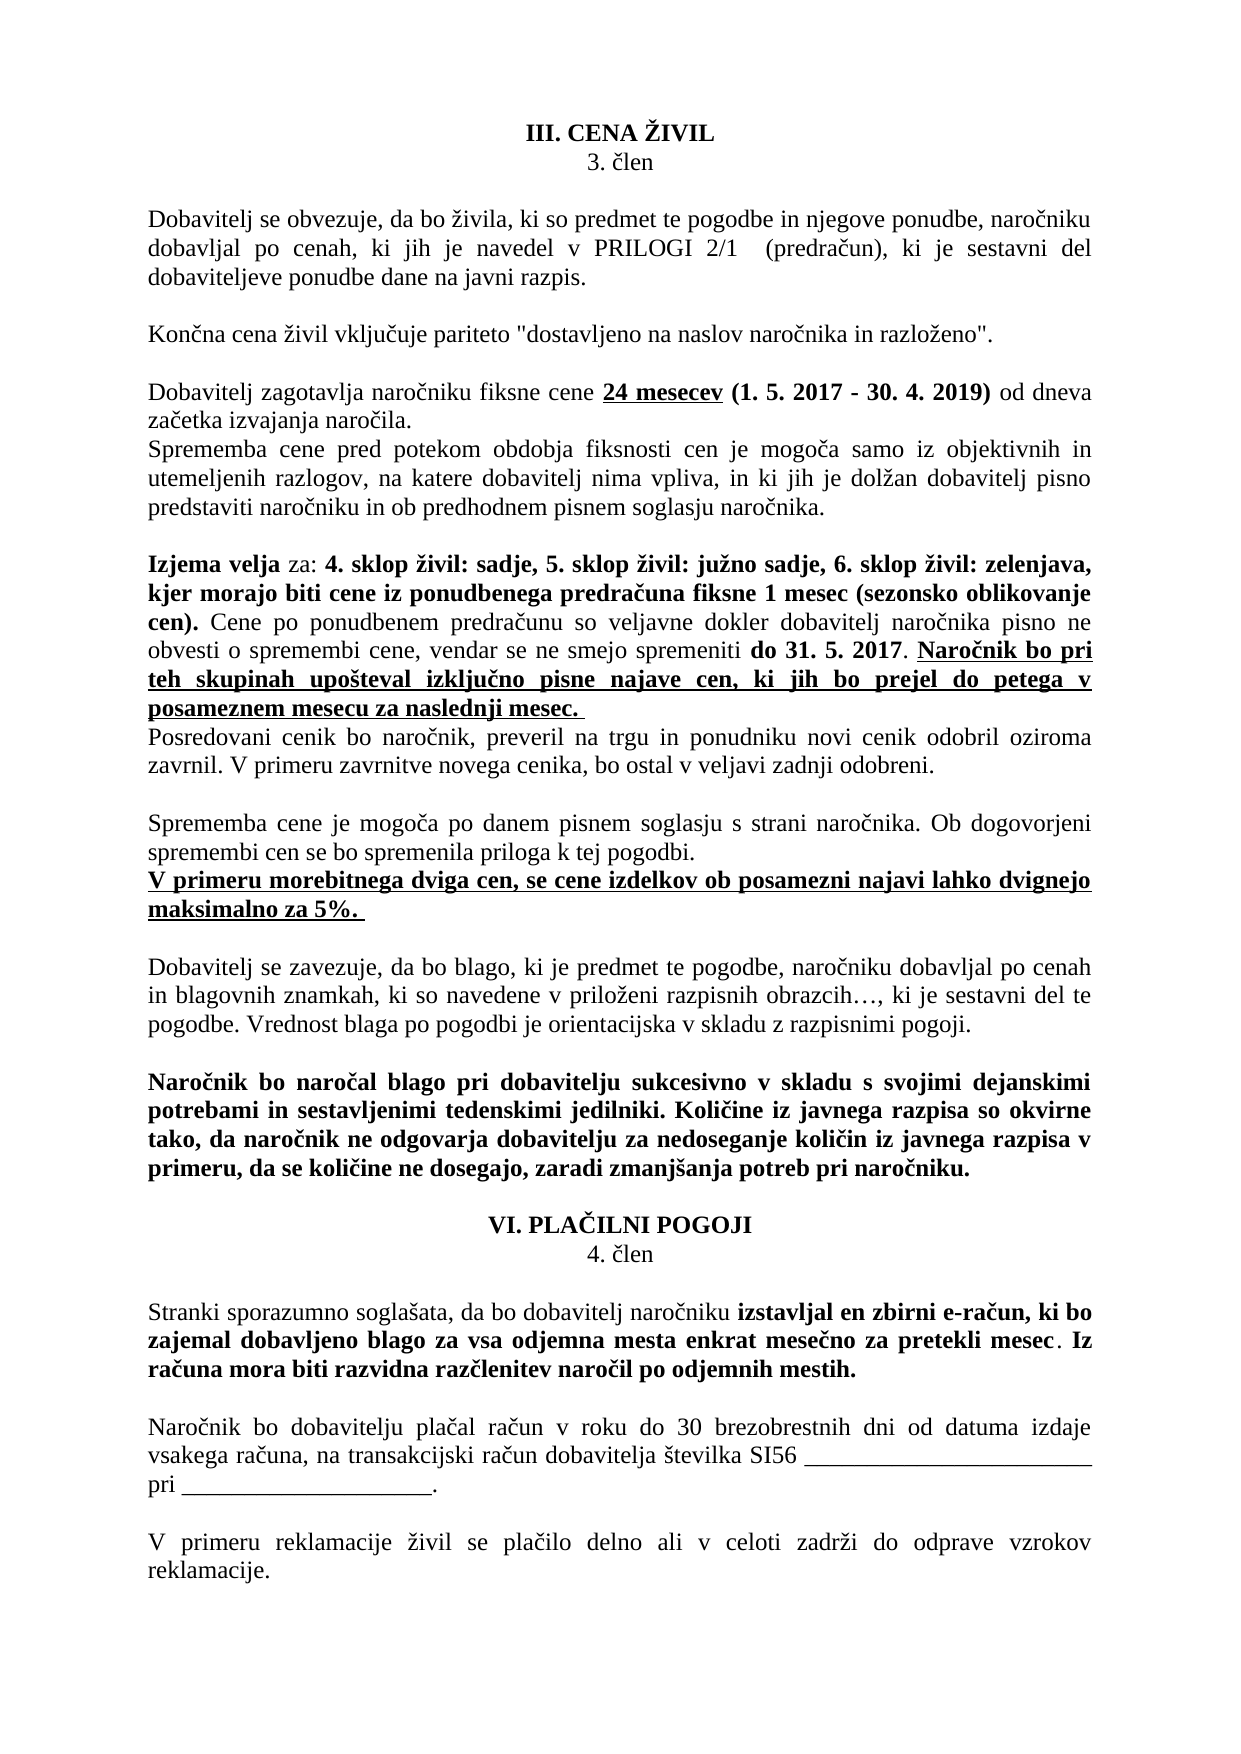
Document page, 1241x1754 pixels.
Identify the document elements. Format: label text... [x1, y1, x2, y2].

text Dobavitelj se zavezuje, da bo blago, ki je predmet te pogodbe, naročniku dobavljal po cenah in blagovnih znamkah, ki so navedene v priloženi razpisnih obrazcih…, ki je sestavni del te pogodbe. Vrednost blaga po pogodbi je orientacijska v skladu z razpisnimi pogoji. [148, 952, 1092, 1038]
text Naročnik bo dobavitelju plačal račun v roku do 30 brezobrestnih dni od datuma izdaje vsakega računa, na transakcijski račun dobavitelja številka SI56 _______________________ pri ____________________. [148, 1412, 1092, 1498]
text Izjema velja za: 4. sklop živil: sadje, 5. sklop živil: južno sadje, 6. sklop živil: zelenjava, kjer morajo biti cene iz ponudbenega predračuna fiksne 1 mesec (sezonsko oblikovanje cen). Cene po ponudbenem predračunu so veljavne dokler dobavitelj naročnika pisno ne obvesti o spremembi cene, vendar se ne smejo spremeniti do 31. 5. 2017. Naročnik bo pri teh skupinah upošteval izključno pisne najave cen, ki jih bo prejel do petega v posameznem mesecu za naslednji mesec. [148, 691, 1092, 722]
text Naročnik bo naročal blago pri dobavitelju sukcesivno v skladu s svojimi dejanskimi potrebami in sestavljenimi tedenskimi jedilniki. Količine iz javnega razpisa so okvirne tako, da naročnik ne odgovarja dobavitelju za nedoseganje količin iz javnega razpisa v primeru, da se količine ne dosegajo, zaradi zmanjšanja potreb pri naročniku. [148, 1067, 1092, 1182]
text Izjema velja za: 4. sklop živil: sadje, 5. sklop živil: južno sadje, 6. sklop živil: zelenjava, kjer morajo biti cene iz ponudbenega predračuna fiksne 1 mesec (sezonsko oblikovanje cen). Cene po ponudbenem predračunu so veljavne dokler dobavitelj naročnika pisno ne obvesti o spremembi cene, vendar se ne smejo spremeniti do 31. 5. 2017. Naročnik bo pri teh skupinah upošteval izključno pisne najave cen, ki jih bo prejel do petega v posameznem mesecu za naslednji mesec. [148, 549, 1092, 689]
text V primeru reklamacije živil se plačilo delno ali v celoti zadrži do odprave vzrokov reklamacije. [148, 1527, 1092, 1584]
text VI. PLAČILNI POGOJI [148, 1211, 1092, 1239]
text Sprememba cene pred potekom obdobja fiksnosti cen je mogoča samo iz objektivnih in utemeljenih razlogov, na katere dobavitelj nima vpliva, in ki jih je dolžan dobavitelj pisno predstaviti naročniku in ob predhodnem pisnem soglasju naročnika. [148, 434, 1092, 521]
text V primeru morebitnega dviga cen, se cene izdelkov ob posamezni najavi lahko dvignejo maksimalno za 5%. [148, 866, 1092, 891]
text III. CENA ŽIVIL [148, 118, 1092, 147]
text Dobavitelj zagotavlja naročniku fiksne cene 24 mesecev (1. 5. 2017 - 30. 4. 2019) od dneva začetka izvajanja naročila. [148, 377, 1092, 434]
text Končna cena živil vključuje pariteto "dostavljeno na naslov naročnika in razloženo". [148, 319, 1092, 348]
text 3. člen [148, 147, 1092, 176]
text V primeru morebitnega dviga cen, se cene izdelkov ob posamezni najavi lahko dvignejo maksimalno za 5%. [148, 892, 1092, 923]
text Posredovani cenik bo naročnik, preveril na trgu in ponudniku novi cenik odobril oziroma zavrnil. V primeru zavrnitve novega cenika, bo ostal v veljavi zadnji odobreni. [148, 722, 1092, 779]
text Stranki sporazumno soglašata, da bo dobavitelj naročniku izstavljal en zbirni e-račun, ki bo zajemal dobavljeno blago za vsa odjemna mesta enkrat mesečno za pretekli mesec. Iz računa mora biti razvidna razčlenitev naročil po odjemnih mestih. [148, 1297, 1092, 1383]
text Dobavitelj se obvezuje, da bo živila, ki so predmet te pogodbe in njegove ponudbe, naročniku dobavljal po cenah, ki jih je navedel v PRILOGI 2/1 (predračun), ki je sestavni del dobaviteljeve ponudbe dane na javni razpis. [148, 204, 1092, 291]
text Sprememba cene je mogoča po danem pisnem soglasju s strani naročnika. Ob dogovorjeni spremembi cen se bo spremenila priloga k tej pogodbi. [148, 808, 1092, 866]
text 4. člen [148, 1239, 1092, 1268]
